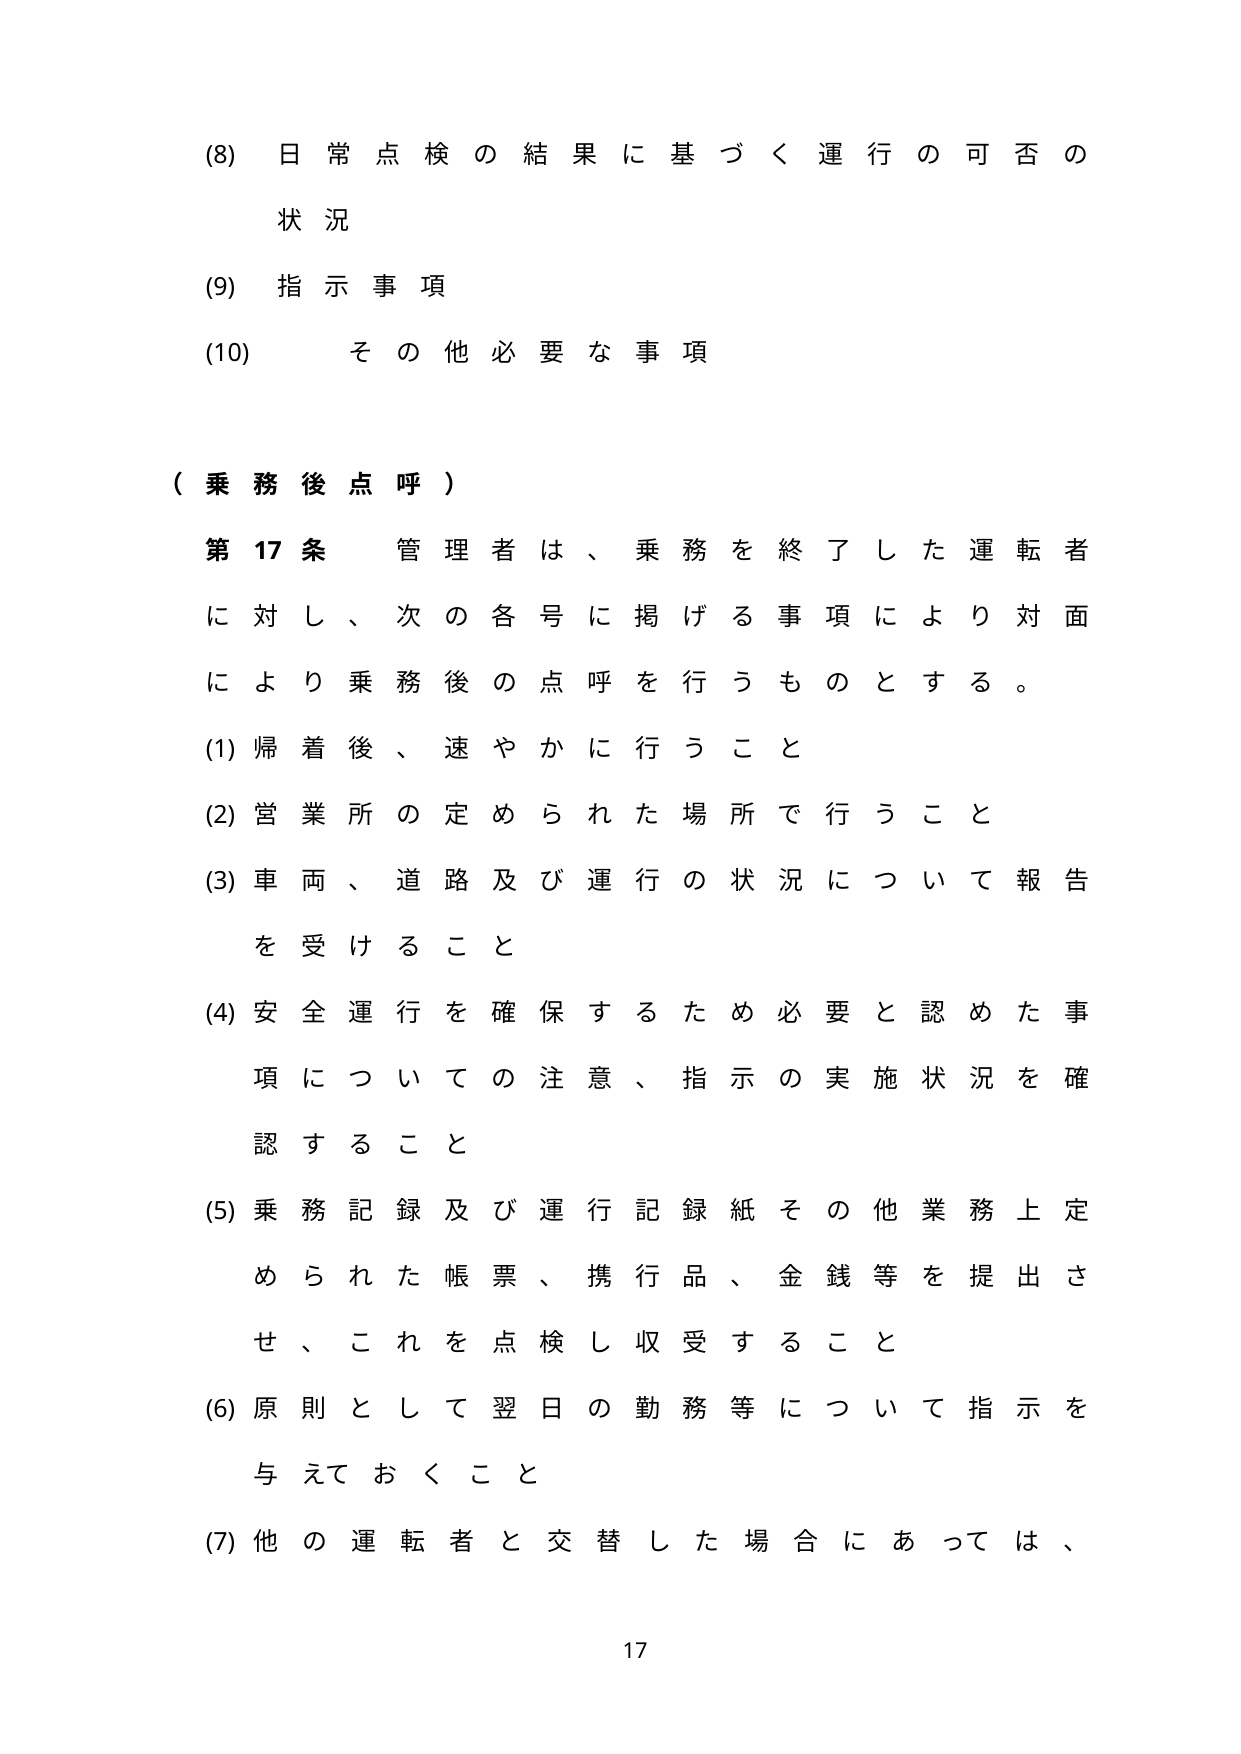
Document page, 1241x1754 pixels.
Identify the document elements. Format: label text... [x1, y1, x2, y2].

list 原則として翌日の勤務等について指示を与えておくこと [202, 1374, 1112, 1506]
text 第17条 管理者は、乗務を終了した運転者に対し、次の各号に掲げる事項により対面により乗務後の点呼を行うものとする。 [158, 515, 1112, 713]
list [202, 1506, 1112, 1572]
list 安全運行を確保するため必要と認めた事項についての注意、指示の実施状況を確認すること [202, 978, 1112, 1176]
list 乗務記録及び運行記録紙その他業務上定められた帳票、携行品、金銭等を提出させ、これを点検し収受すること [202, 1176, 1112, 1374]
list 日常点検の結果に基づく運行の可否の状況 [202, 119, 1112, 251]
list 営業所の定められた場所で行うこと [202, 779, 1112, 846]
list 指示事項 [202, 251, 1112, 317]
list 車両、道路及び運行の状況について報告を受けること [202, 846, 1112, 978]
list 帰着後、速やかに行うこと [202, 713, 1112, 779]
text （乗務後点呼） [158, 449, 1112, 515]
list その他必要な事項 [187, 317, 1112, 383]
